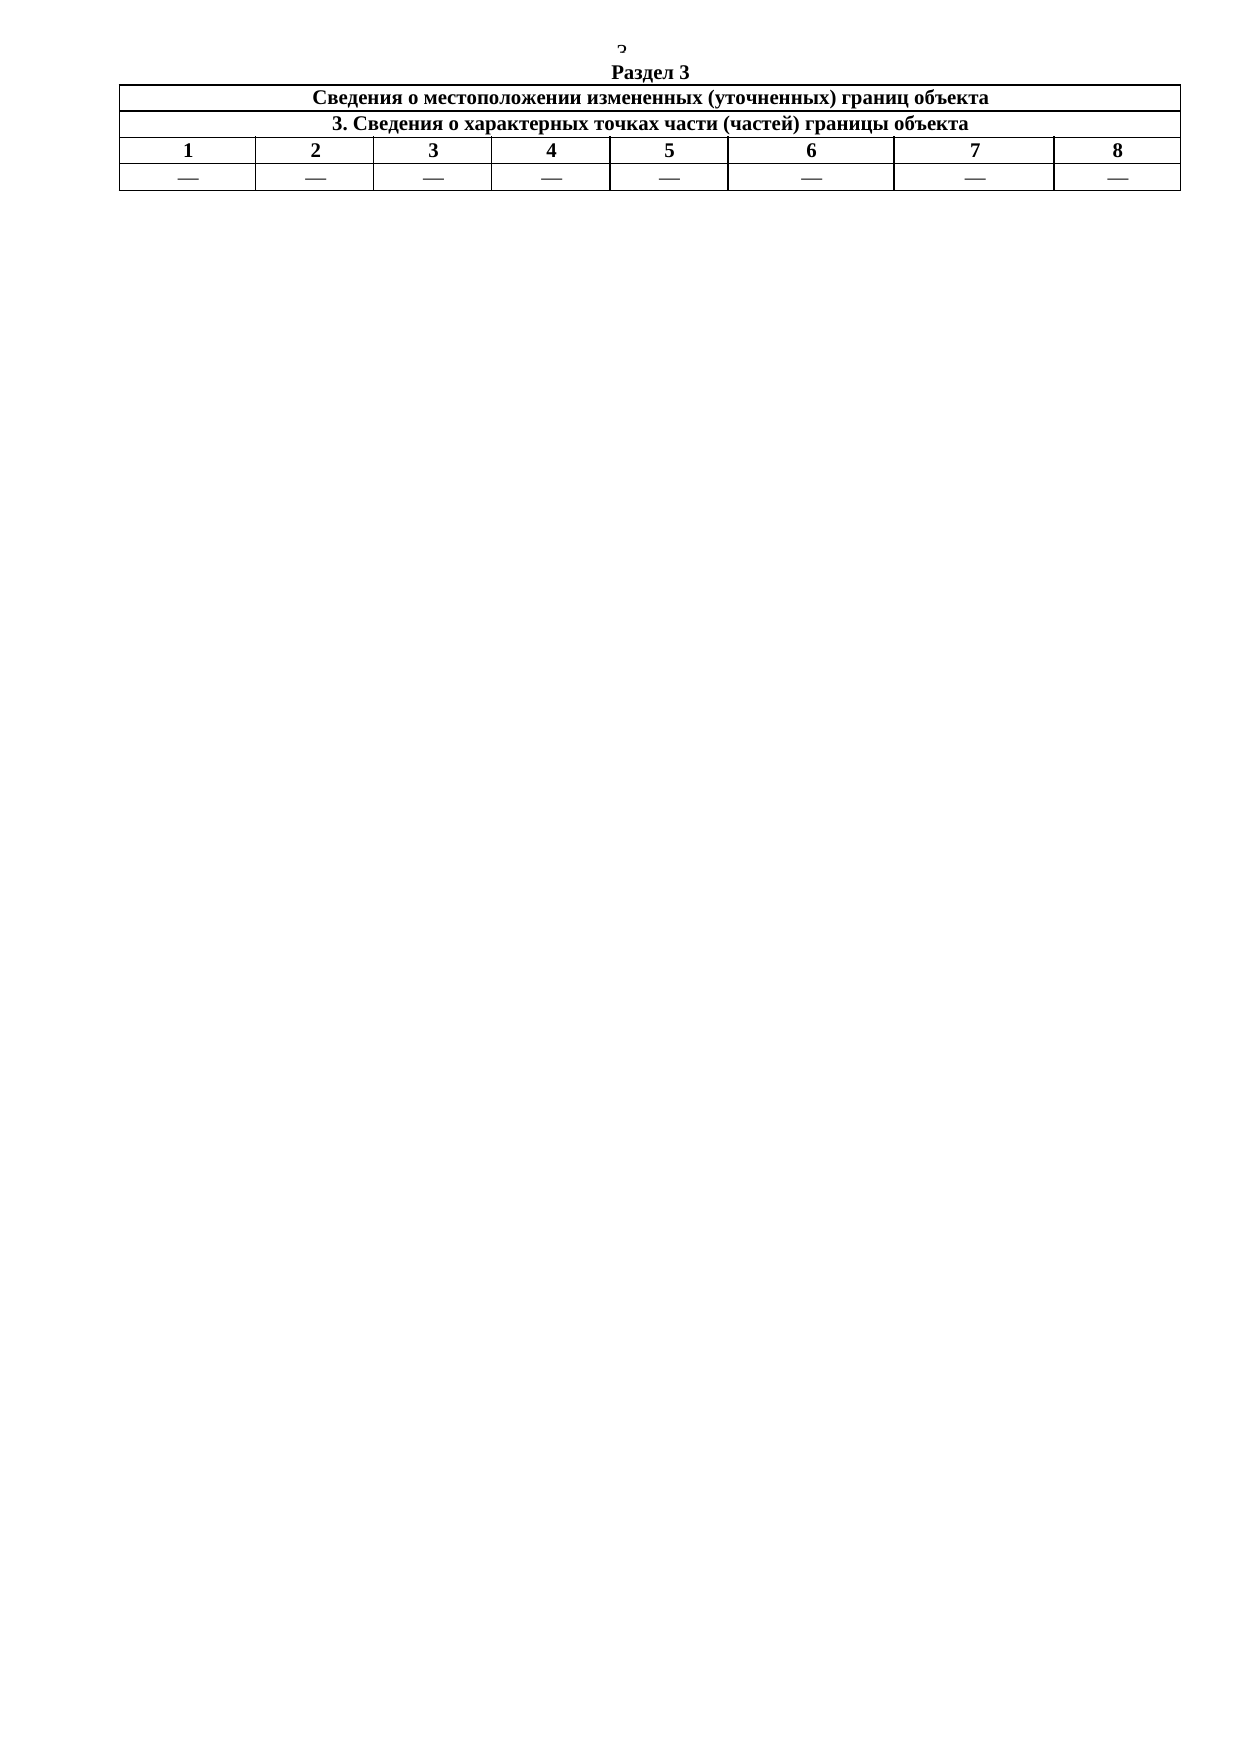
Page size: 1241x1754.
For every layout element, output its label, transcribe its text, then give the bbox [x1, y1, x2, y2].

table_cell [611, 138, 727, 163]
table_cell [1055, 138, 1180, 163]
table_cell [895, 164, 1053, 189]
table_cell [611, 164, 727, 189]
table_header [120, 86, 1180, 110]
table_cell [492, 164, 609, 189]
text Раздел 3 [314, 60, 987, 84]
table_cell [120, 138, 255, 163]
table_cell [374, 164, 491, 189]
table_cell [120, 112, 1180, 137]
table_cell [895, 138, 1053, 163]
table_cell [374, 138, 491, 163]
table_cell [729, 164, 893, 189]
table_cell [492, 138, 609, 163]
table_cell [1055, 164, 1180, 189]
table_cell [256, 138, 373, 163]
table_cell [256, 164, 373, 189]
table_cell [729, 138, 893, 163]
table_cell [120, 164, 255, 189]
